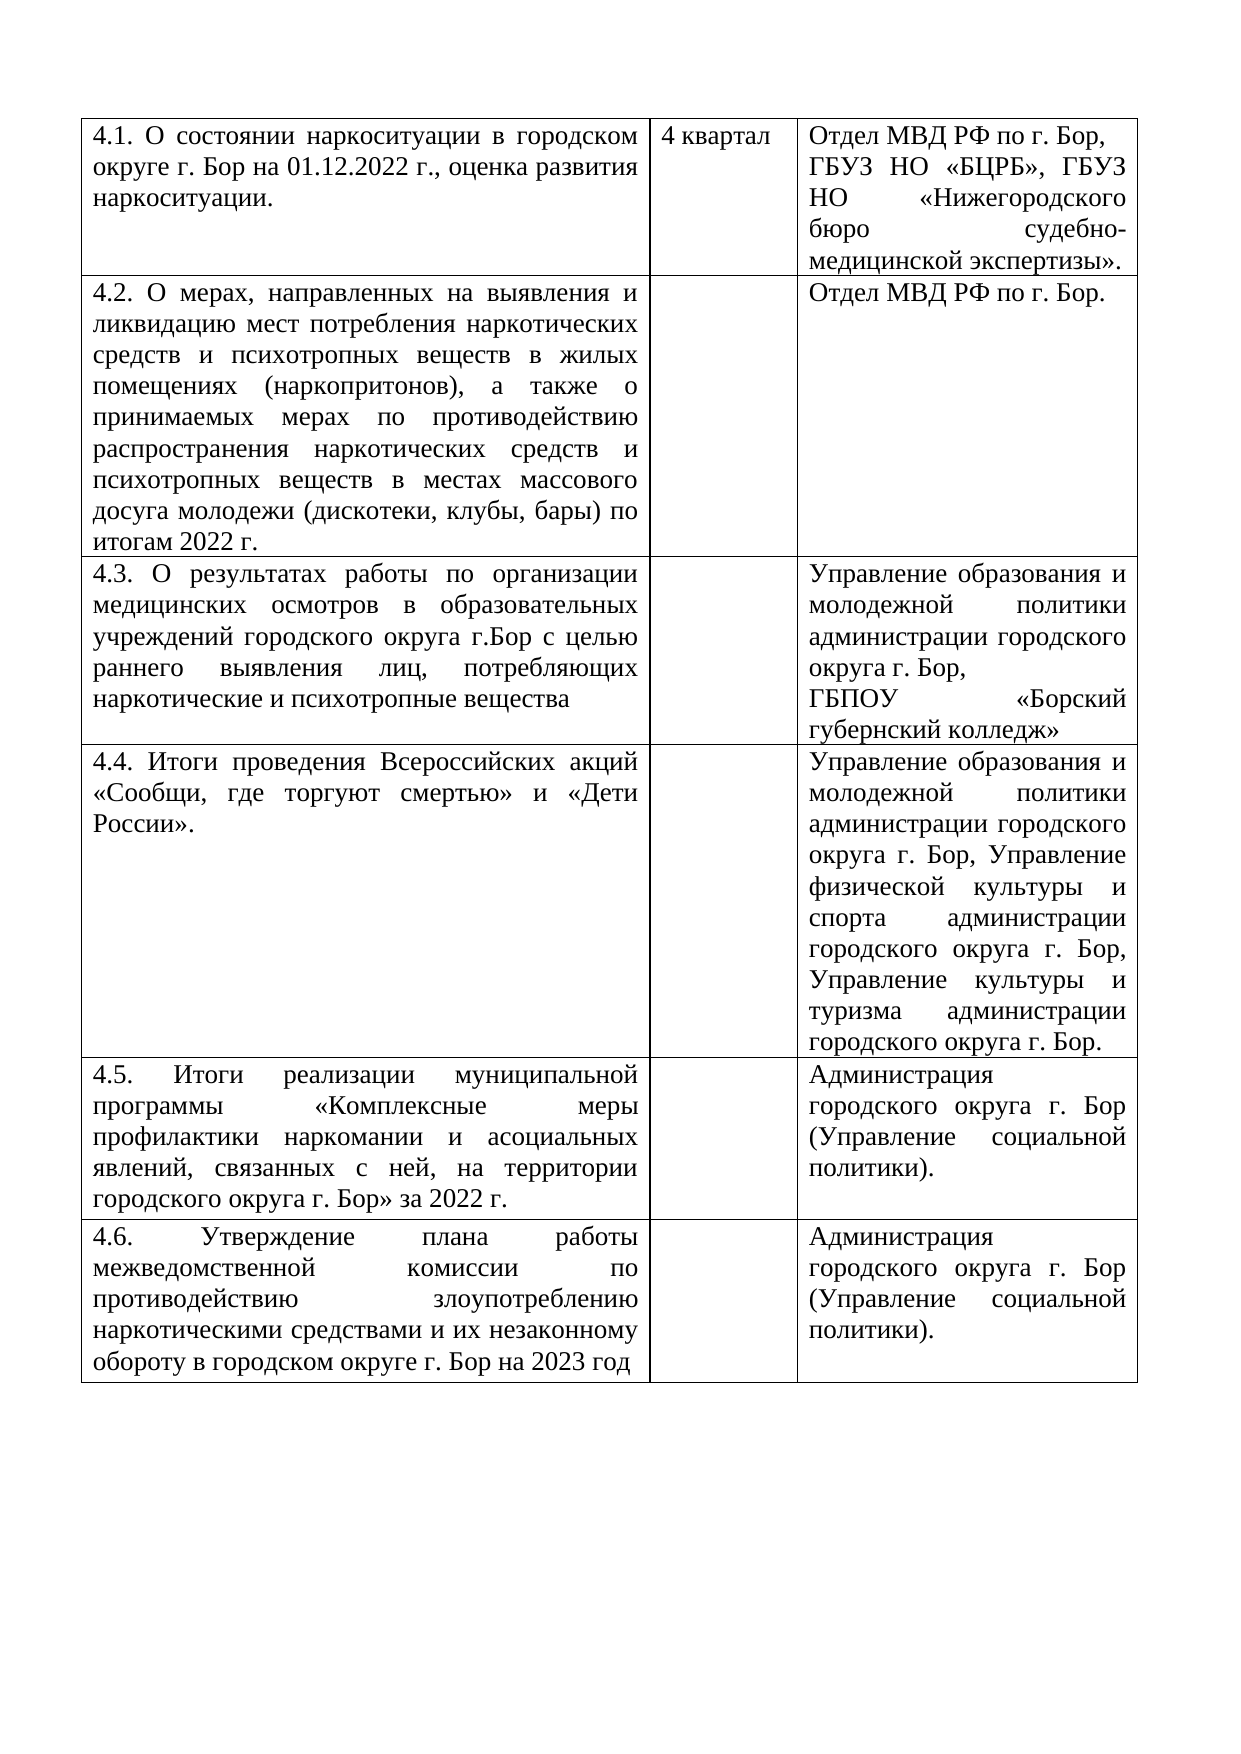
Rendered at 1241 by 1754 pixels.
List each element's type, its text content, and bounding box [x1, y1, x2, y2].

table_cell 4.1. О состоянии наркоситуации в городском округе г. Бор на 01.12.2022 г., оценка развития наркоситуации. [82, 119, 649, 275]
table_cell 4.2. О мерах, направленных на выявления и ликвидацию мест потребления наркотических средств и психотропных веществ в жилых помещениях (наркопритонов), а также о принимаемых мерах по противодействию распространения наркотических средств и психотропных веществ в местах массового досуга молодежи (дискотеки, клубы, бары) по итогам 2022 г. [82, 276, 649, 556]
table_cell [651, 745, 797, 1057]
table_cell [651, 557, 797, 744]
table_cell 4.4. Итоги проведения Всероссийских акций «Сообщи, где торгуют смертью» и «Дети России». [82, 745, 649, 1057]
table_cell 4.6. Утверждение плана работы межведомственной комиссии по противодействию злоупотреблению наркотическими средствами и их незаконному обороту в городском округе г. Бор на 2023 год [82, 1220, 649, 1382]
table_cell Отдел МВД РФ по г. Бор. [798, 276, 1137, 556]
table_cell Администрация городского округа г. Бор (Управление социальной политики). [798, 1058, 1137, 1219]
table_cell [651, 1058, 797, 1219]
table_cell [651, 1220, 797, 1382]
table_cell Управление образования и молодежной политики администрации городского округа г. Бор, ГБПОУ «Борский губернский колледж» [798, 557, 1137, 744]
table_cell 4 квартал [651, 119, 797, 275]
table_cell 4.3. О результатах работы по организации медицинских осмотров в образовательных учреждений городского округа г.Бор с целью раннего выявления лиц, потребляющих наркотические и психотропные вещества [82, 557, 649, 744]
table_cell Отдел МВД РФ по г. Бор, ГБУЗ НО «БЦРБ», ГБУЗ НО «Нижегородского бюро судебно-медицинской экспертизы». [798, 119, 1137, 275]
table_cell Управление образования и молодежной политики администрации городского округа г. Бор, Управление физической культуры и спорта администрации городского округа г. Бор, Управление культуры и туризма администрации городского округа г. Бор. [798, 745, 1137, 1057]
table_cell Администрация городского округа г. Бор (Управление социальной политики). [798, 1220, 1137, 1382]
table_cell 4.5. Итоги реализации муниципальной программы «Комплексные меры профилактики наркомании и асоциальных явлений, связанных с ней, на территории городского округа г. Бор» за 2022 г. [82, 1058, 649, 1219]
table_cell [651, 276, 797, 556]
